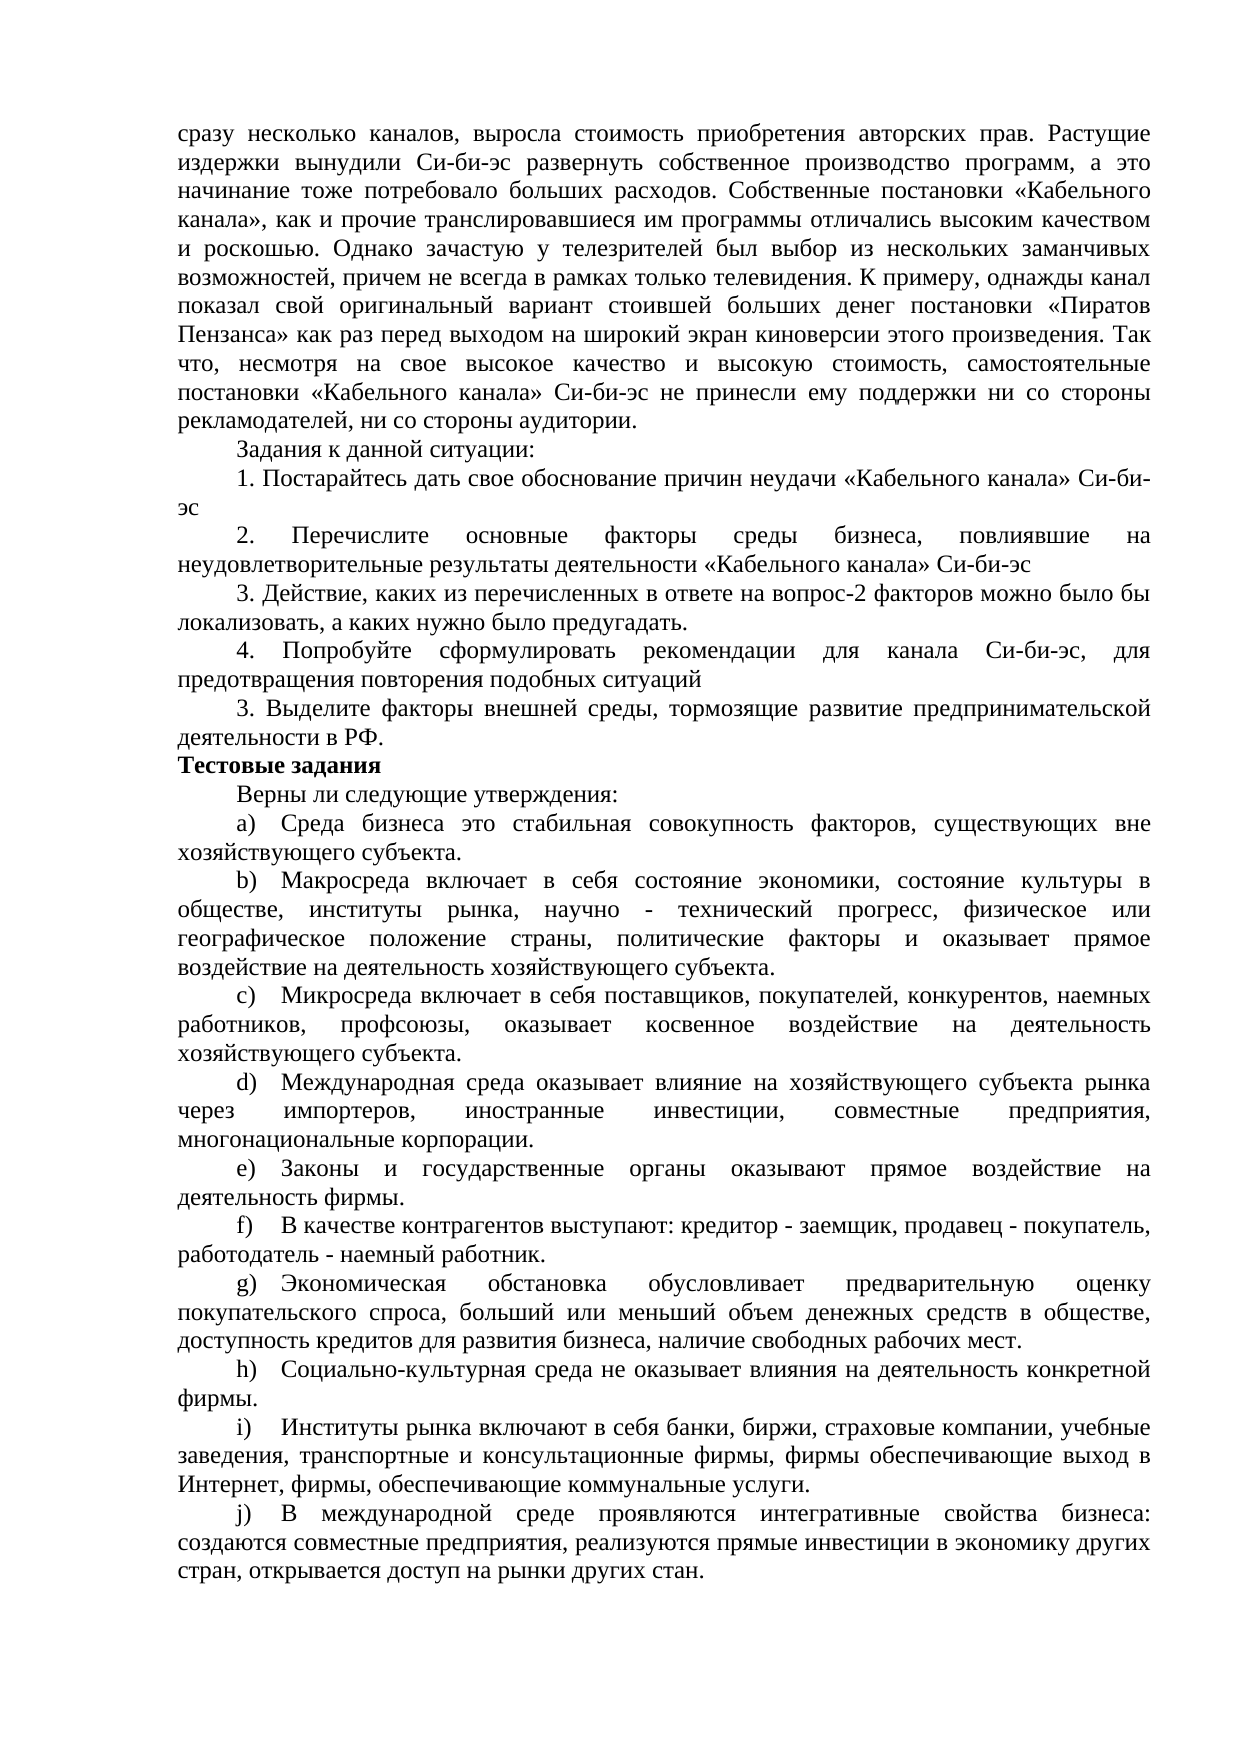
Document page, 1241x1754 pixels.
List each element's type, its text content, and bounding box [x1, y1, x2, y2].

list Международная среда оказывает влияние на хозяйствующего субъекта рынка через импортеров, иностранные инвестиции, совместные предприятия, многонациональные корпорации. [177, 1067, 1152, 1153]
list Микросреда включает в себя поставщиков, покупателей, конкурентов, наемных работников, профсоюзы, оказывает косвенное воздействие на деятельность хозяйствующего субъекта. [177, 981, 1152, 1067]
list Законы и государственные органы оказывают прямое воздействие на деятельность фирмы. [177, 1153, 1152, 1211]
list Макросреда включает в себя состояние экономики, состояние культуры в обществе, институты рынка, научно - технический прогресс, физическое или географическое положение страны, политические факторы и оказывает прямое воздействие на деятельность хозяйствующего субъекта. [177, 866, 1152, 981]
text 3. Действие, каких из перечисленных в ответе на вопрос-2 факторов можно было бы локализовать, а каких нужно было предугадать. [177, 578, 1152, 636]
text Задания к данной ситуации: [177, 434, 1152, 463]
list Институты рынка включают в себя банки, биржи, страховые компании, учебные заведения, транспортные и консультационные фирмы, фирмы обеспечивающие выход в Интернет, фирмы, обеспечивающие коммунальные услуги. [177, 1412, 1152, 1498]
list Среда бизнеса это стабильная совокупность факторов, существующих вне хозяйствующего субъекта. [177, 808, 1152, 866]
text 3. Выделите факторы внешней среды, тормозящие развитие предпринимательской деятельности в РФ. [177, 693, 1152, 751]
list В качестве контрагентов выступают: кредитор - заемщик, продавец - покупатель, работодатель - наемный работник. [177, 1211, 1152, 1268]
text Верны ли следующие утверждения: [177, 779, 1152, 808]
list Экономическая обстановка обусловливает предварительную оценку покупательского спроса, больший или меньший объем денежных средств в обществе, доступность кредитов для развития бизнеса, наличие свободных рабочих мест. [177, 1268, 1152, 1354]
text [177, 118, 1152, 434]
text 4. Попробуйте сформулировать рекомендации для канала Си-би-эс, для предотвращения повторения подобных ситуаций [177, 636, 1152, 693]
text 2. Перечислите основные факторы среды бизнеса, повлиявшие на неудовлетворительные результаты деятельности «Кабельного канала» Си-би-эс [177, 521, 1152, 578]
text 1. Постарайтесь дать свое обоснование причин неудачи «Кабельного канала» Си-би-эс [177, 463, 1152, 521]
list Социально-культурная среда не оказывает влияния на деятельность конкретной фирмы. [177, 1354, 1152, 1412]
list В международной среде проявляются интегративные свойства бизнеса: создаются совместные предприятия, реализуются прямые инвестиции в экономику других стран, открывается доступ на рынки других стан. [177, 1498, 1152, 1584]
subtitle Тестовые задания [177, 751, 1152, 779]
